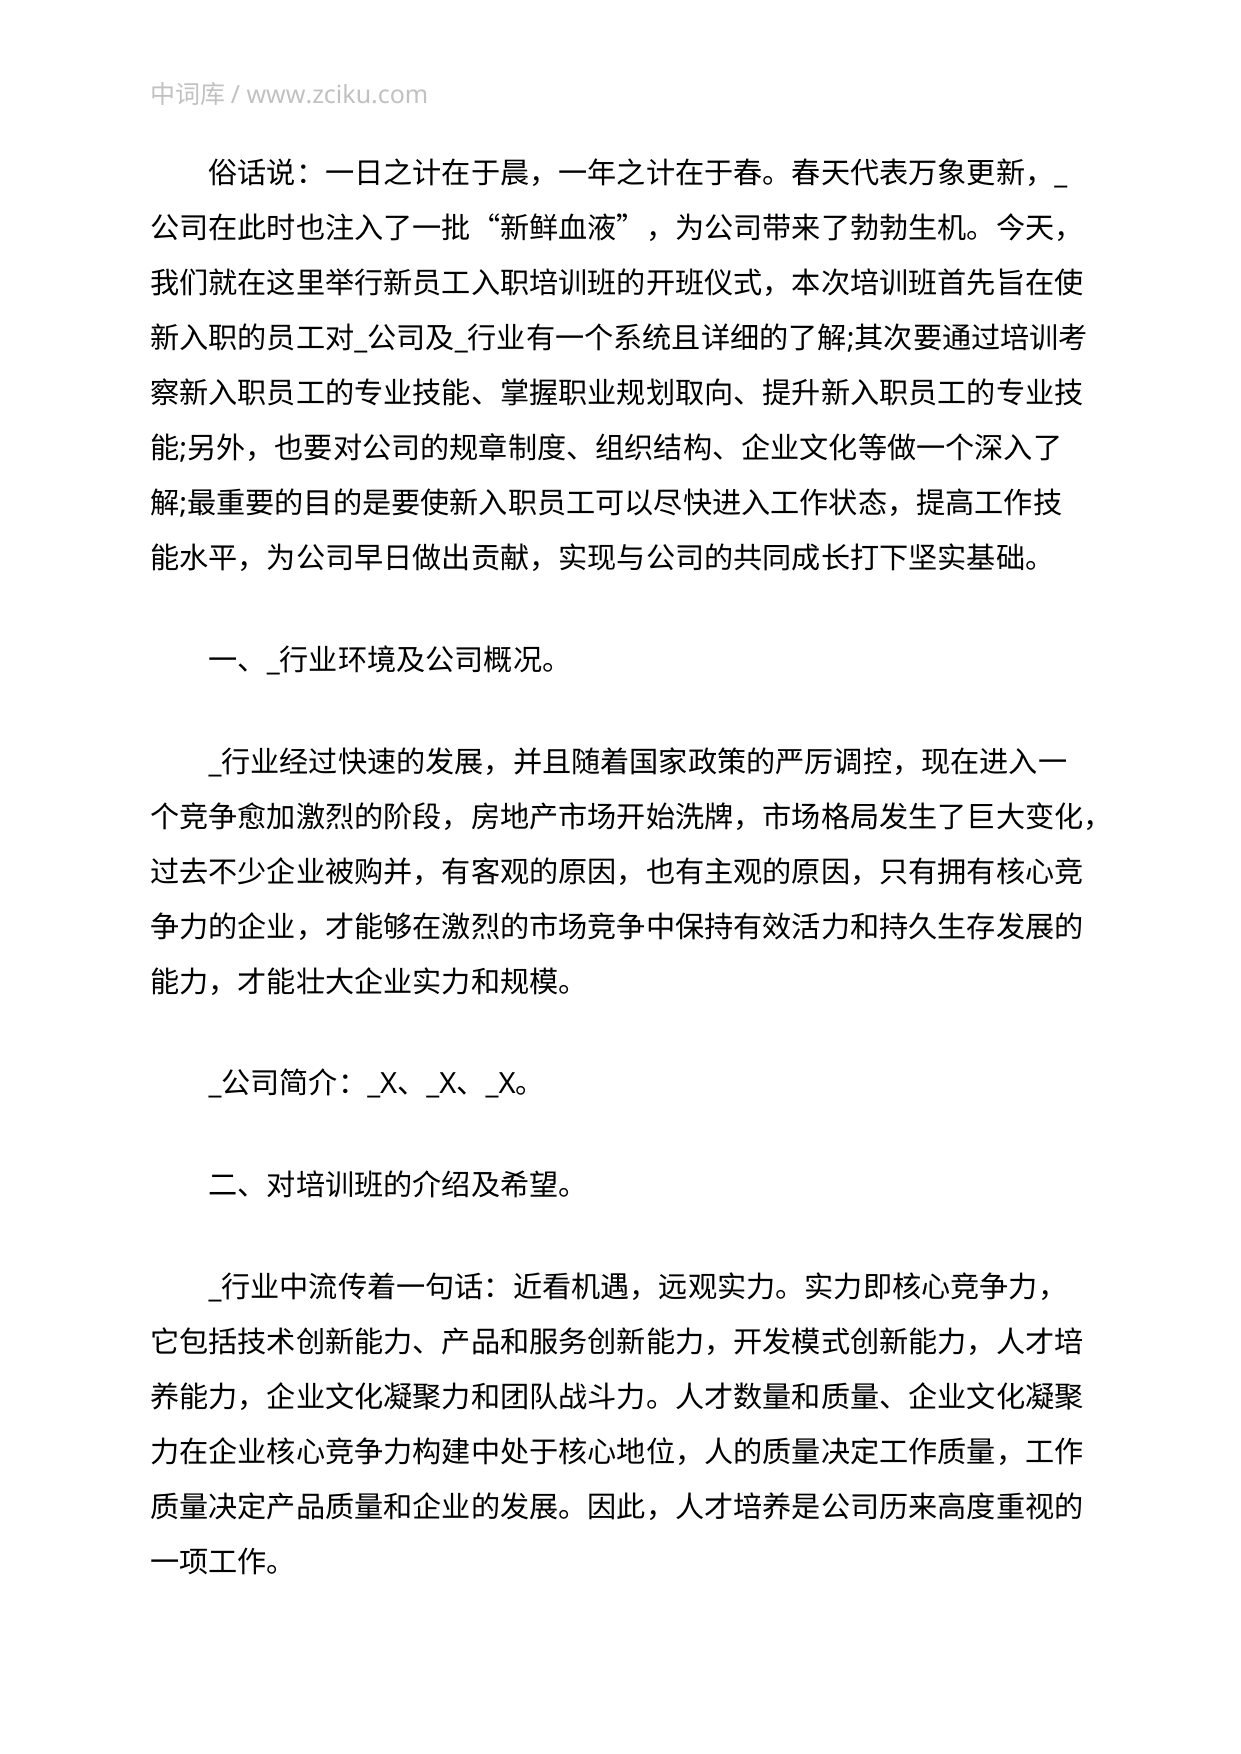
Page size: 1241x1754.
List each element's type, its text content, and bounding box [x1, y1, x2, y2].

text _行业中流传着一句话：近看机遇，远观实力。实力即核心竞争力，它包括技术创新能力、产品和服务创新能力，开发模式创新能力，人才培养能力，企业文化凝聚力和团队战斗力。人才数量和质量、企业文化凝聚力在企业核心竞争力构建中处于核心地位，人的质量决定工作质量，工作质量决定产品质量和企业的发展。因此，人才培养是公司历来高度重视的一项工作。 [150, 1264, 1090, 1581]
text 二、对培训班的介绍及希望。 [150, 1162, 1090, 1204]
text _公司简介：_X、_X、_X。 [150, 1060, 1090, 1102]
text 俗话说：一日之计在于晨，一年之计在于春。春天代表万象更新，_公司在此时也注入了一批“新鲜血液”，为公司带来了勃勃生机。今天，我们就在这里举行新员工入职培训班的开班仪式，本次培训班首先旨在使新入职的员工对_公司及_行业有一个系统且详细的了解;其次要通过培训考察新入职员工的专业技能、掌握职业规划取向、提升新入职员工的专业技能;另外，也要对公司的规章制度、组织结构、企业文化等做一个深入了解;最重要的目的是要使新入职员工可以尽快进入工作状态，提高工作技能水平，为公司早日做出贡献，实现与公司的共同成长打下坚实基础。 [150, 150, 1090, 577]
text _行业经过快速的发展，并且随着国家政策的严厉调控，现在进入一个竞争愈加激烈的阶段，房地产市场开始洗牌，市场格局发生了巨大变化，过去不少企业被购并，有客观的原因，也有主观的原因，只有拥有核心竞争力的企业，才能够在激烈的市场竞争中保持有效活力和持久生存发展的能力，才能壮大企业实力和规模。 [150, 738, 1090, 1000]
text 一、_行业环境及公司概况。 [150, 636, 1090, 679]
